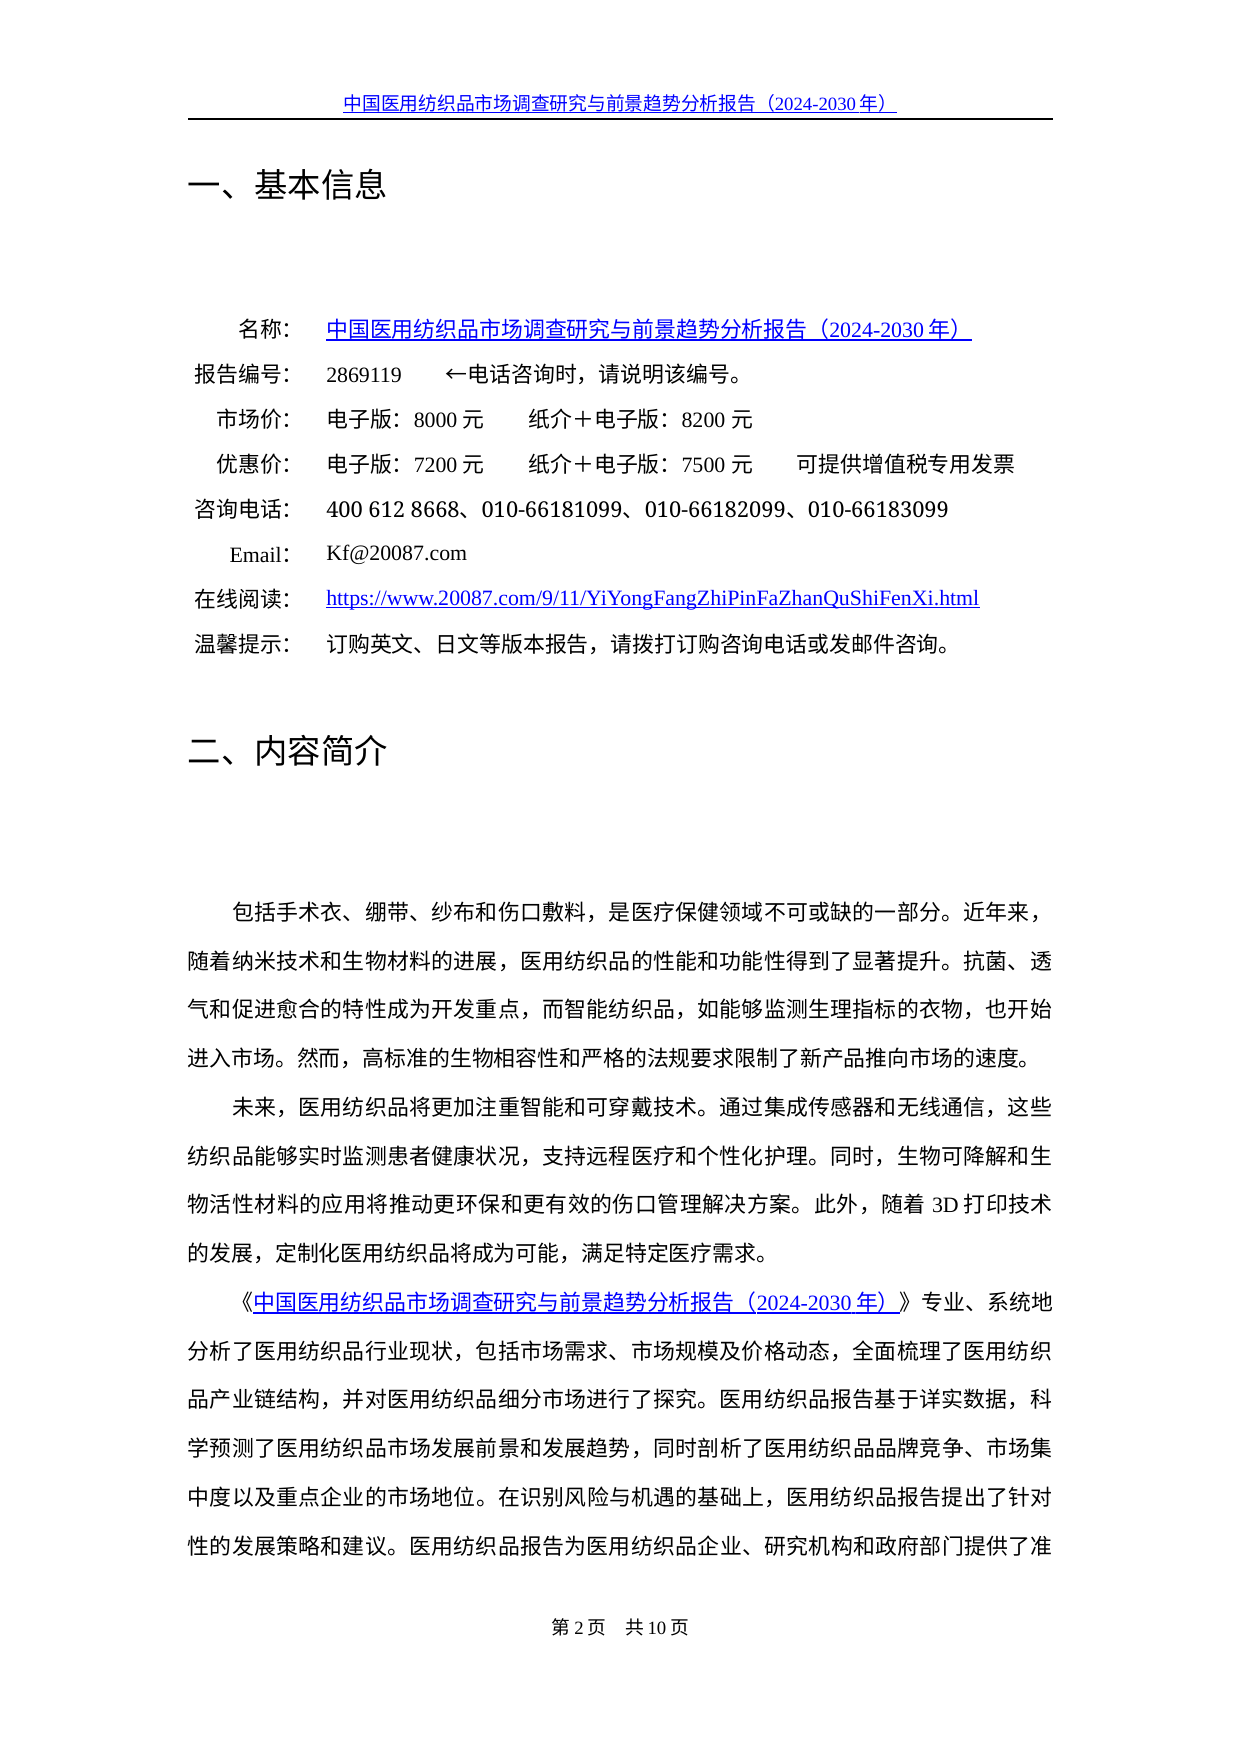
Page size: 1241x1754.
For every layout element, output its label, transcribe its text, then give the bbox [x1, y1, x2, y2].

table_header 中国医用纺织品市场调查研究与前景趋势分析报告（2024-2030年） [315, 312, 1073, 357]
table_cell 咨询电话： [167, 492, 315, 537]
title 二、内容简介 [187, 717, 1053, 782]
table_cell [315, 582, 1073, 627]
table_cell Kf@20087.com [315, 537, 1073, 582]
table_cell 优惠价： [167, 447, 315, 492]
table_header 名称： [167, 312, 315, 357]
table_cell 400 612 8668、010-66181099、010-66182099、010-66183099 [315, 492, 1073, 537]
table_cell 订购英文、日文等版本报告，请拨打订购咨询电话或发邮件咨询。 [315, 627, 1073, 672]
table_cell 温馨提示： [167, 627, 315, 672]
table_cell 2869119 ←电话咨询时，请说明该编号。 [315, 357, 1073, 402]
title 一、基本信息 [187, 150, 1053, 215]
table_cell 报告编号： [167, 357, 315, 402]
table_cell 电子版：8000 元 纸介＋电子版：8200 元 [315, 402, 1073, 447]
table_cell 电子版：7200 元 纸介＋电子版：7500 元 可提供增值税专用发票 [315, 447, 1073, 492]
table_cell 市场价： [167, 402, 315, 447]
table_cell 在线阅读： [167, 582, 315, 627]
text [187, 894, 1053, 1561]
table_cell Email： [167, 537, 315, 582]
